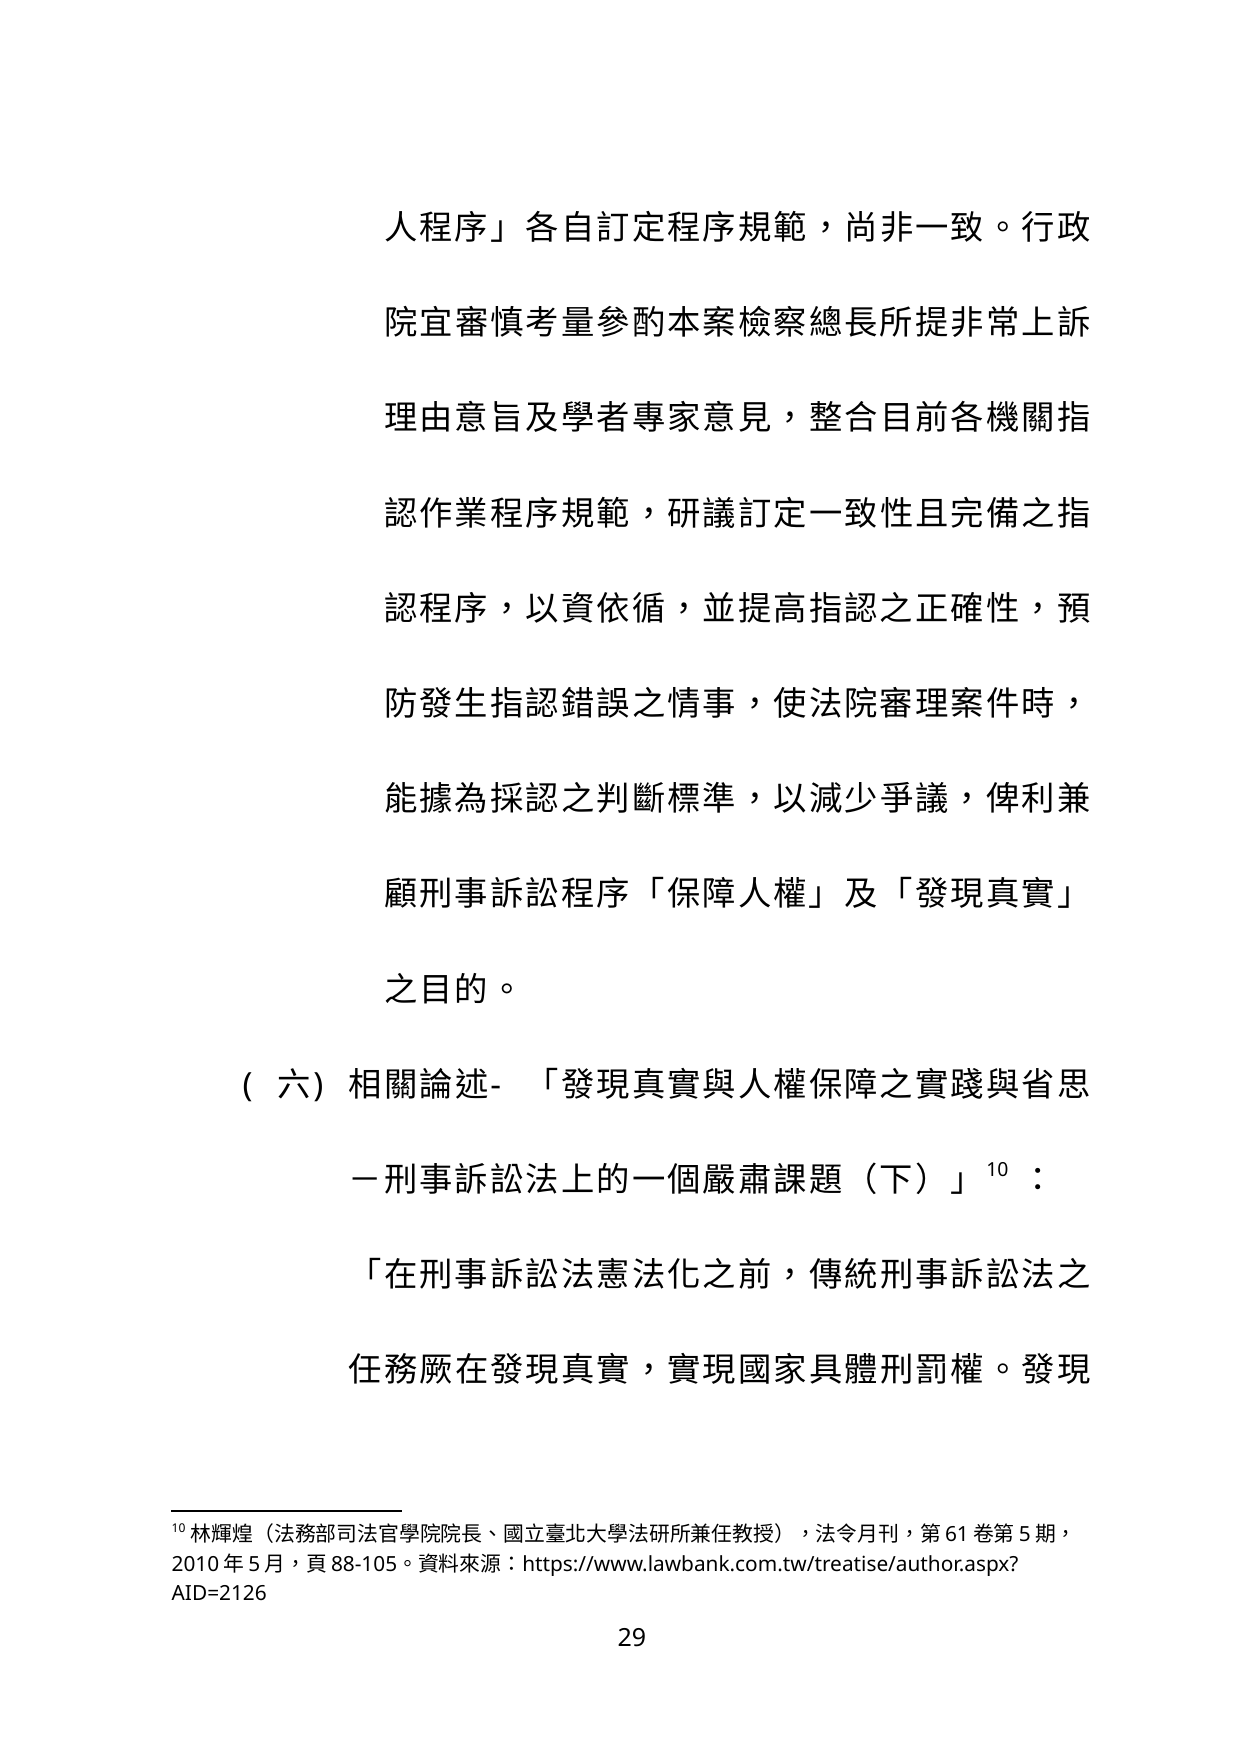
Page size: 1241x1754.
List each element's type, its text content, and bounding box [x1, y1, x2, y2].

subtitle 相關論述-「發現真實與人權保障之實踐與省思－刑事訴訟法上的一個嚴肅課題（下）」： [242, 1034, 1092, 1224]
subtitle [296, 177, 1092, 1034]
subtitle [313, 1224, 1092, 1415]
